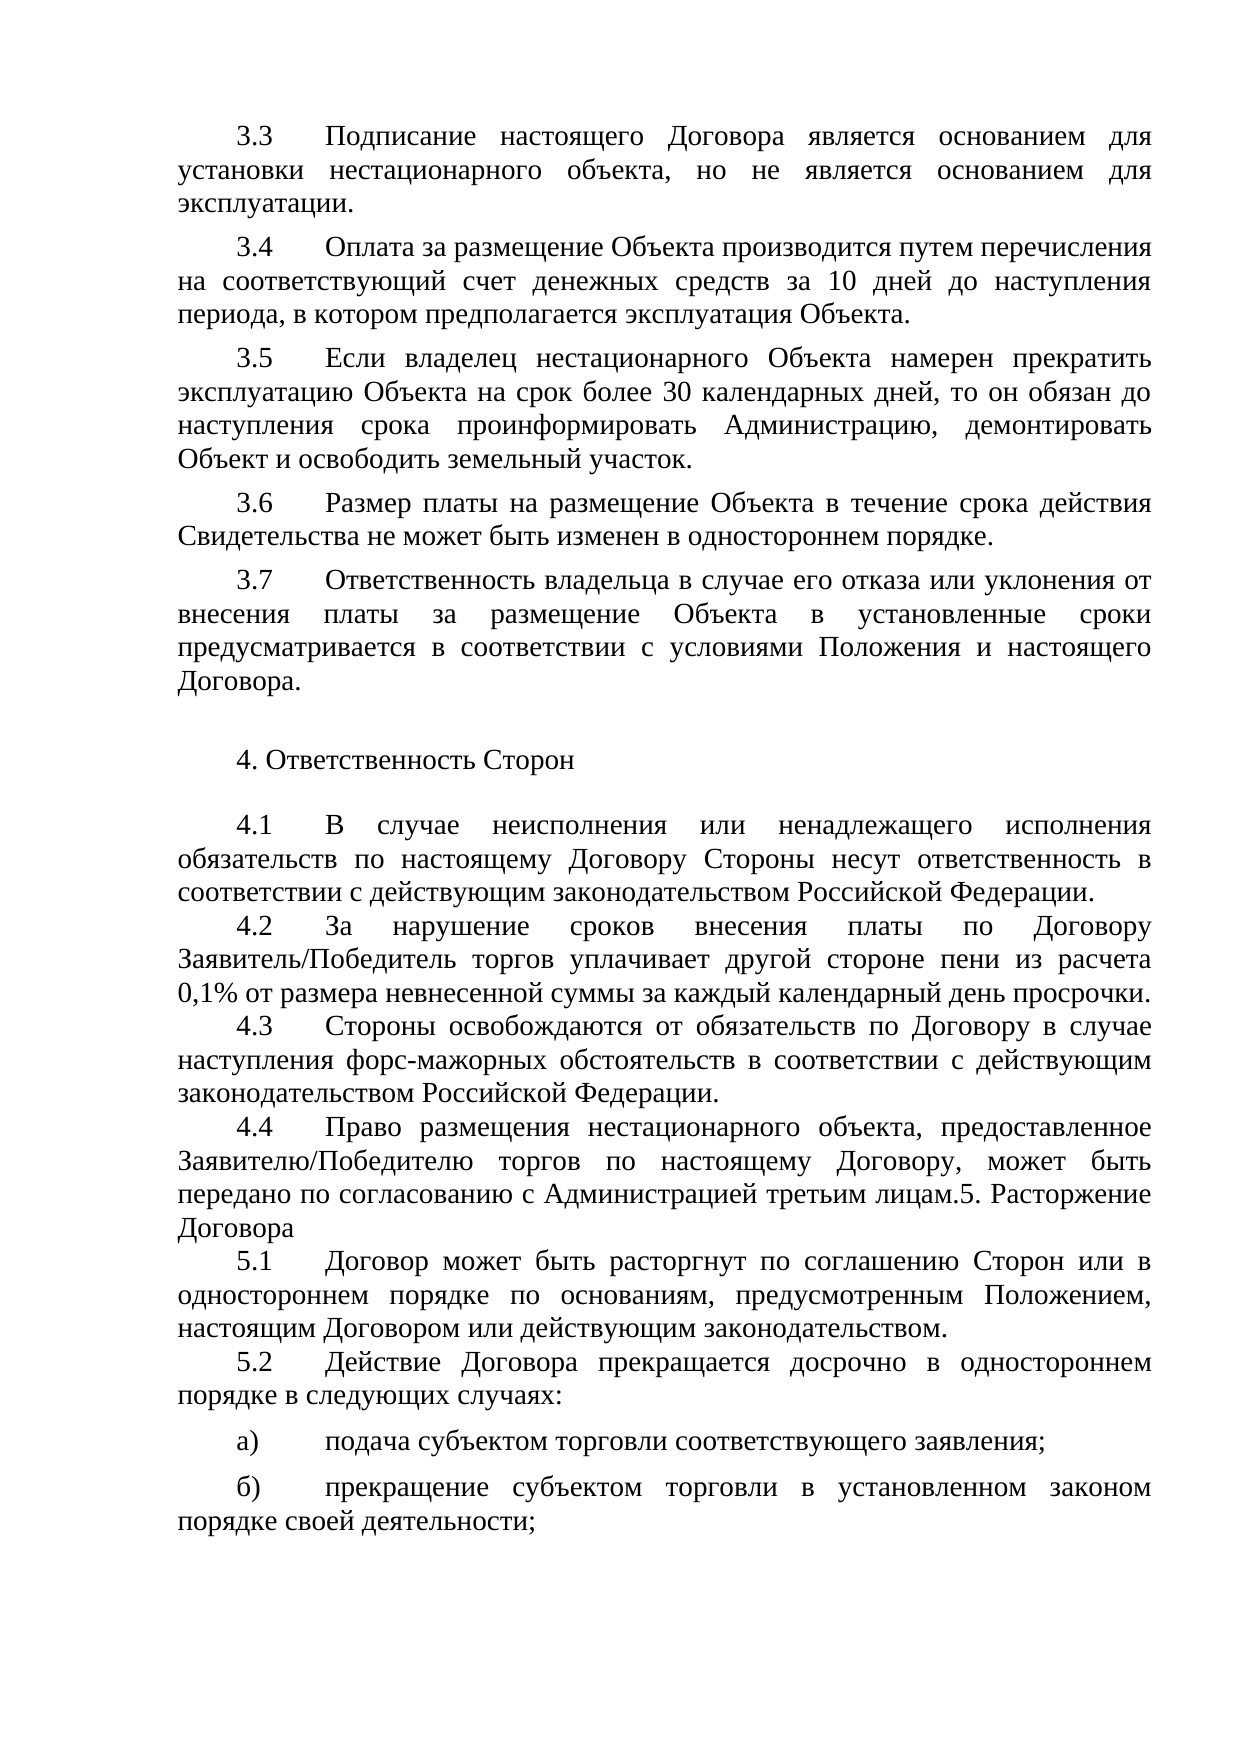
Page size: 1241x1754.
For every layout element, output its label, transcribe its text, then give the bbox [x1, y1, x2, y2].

list В случае неисполнения или ненадлежащего исполнения обязательств по настоящему Договору Стороны несут ответственность в соответствии с действующим законодательством Российской Федерации. [177, 807, 1152, 908]
text а) подача субъектом торговли соответствующего заявления; [177, 1423, 1152, 1457]
list Ответственность владельца в случае его отказа или уклонения от внесения платы за размещение Объекта в установленные сроки предусматривается в соответствии с условиями Положения и настоящего Договора. [177, 562, 1152, 697]
list Если владелец нестационарного Объекта намерен прекратить эксплуатацию Объекта на срок более 30 календарных дней, то он обязан до наступления срока проинформировать Администрацию, демонтировать Объект и освободить земельный участок. [177, 340, 1152, 474]
list Стороны освобождаются от обязательств по Договору в случае наступления форс-мажорных обстоятельств в соответствии с действующим законодательством Российской Федерации. [177, 1008, 1152, 1109]
list Оплата за размещение Объекта производится путем перечисления на соответствующий счет денежных средств за 10 дней до наступления периода, в котором предполагается эксплуатация Объекта. [177, 229, 1152, 330]
text 4. Ответственность Сторон [177, 742, 1152, 776]
list Размер платы на размещение Объекта в течение срока действия Свидетельства не может быть изменен в одностороннем порядке. [177, 485, 1152, 552]
list Подписание настоящего Договора является основанием для установки нестационарного объекта, но не является основанием для эксплуатации. [177, 118, 1152, 219]
list За нарушение сроков внесения платы по Договору Заявитель/Победитель торгов уплачивает другой стороне пени из расчета 0,1% от размера невнесенной суммы за каждый календарный день просрочки. [177, 908, 1152, 1008]
list Договор может быть расторгнут по соглашению Сторон или в одностороннем порядке по основаниям, предусмотренным Положением, настоящим Договором или действующим законодательством. [177, 1243, 1152, 1344]
text б) прекращение субъектом торговли в установленном законом порядке своей деятельности; [177, 1469, 1152, 1537]
list Право размещения нестационарного объекта, предоставленное Заявителю/Победителю торгов по настоящему Договору, может быть передано по согласованию с Администрацией третьим лицам.5. Расторжение Договора [177, 1109, 1152, 1243]
list Действие Договора прекращается досрочно в одностороннем порядке в следующих случаях: [177, 1344, 1152, 1411]
